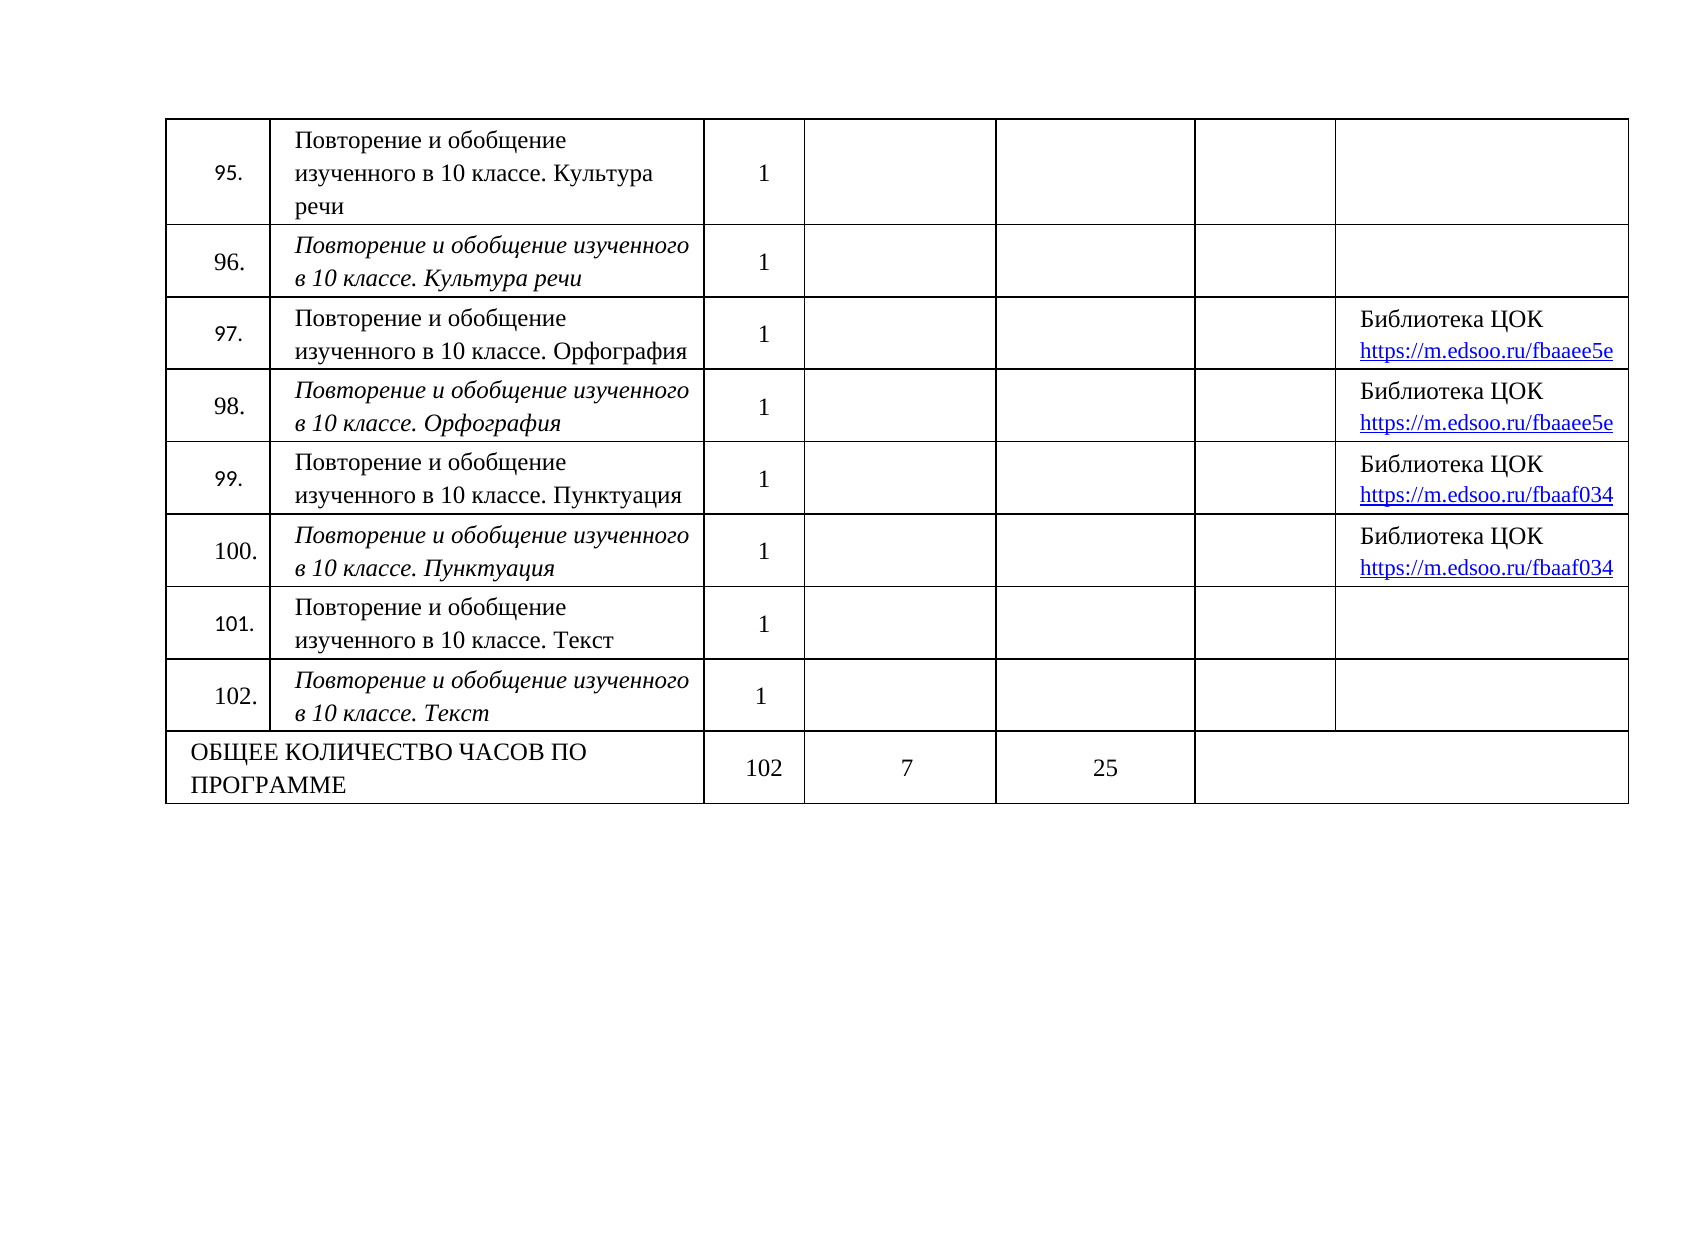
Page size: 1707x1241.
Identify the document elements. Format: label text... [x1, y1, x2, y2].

table_cell Повторение и обобщение изученного в 10 классе. Пунктуация [271, 442, 703, 513]
table_cell [805, 442, 995, 513]
table_cell [997, 298, 1194, 368]
table_cell [1196, 587, 1335, 658]
table_cell [167, 120, 269, 223]
table_cell [805, 370, 995, 441]
table_cell [997, 515, 1194, 586]
table_cell [805, 225, 995, 296]
table_cell 1 [705, 515, 804, 586]
table_cell [167, 587, 269, 658]
table_cell Библиотека ЦОК https://m.edsoo.ru/fbaaee5e [1336, 370, 1628, 441]
table_cell [1196, 298, 1335, 368]
table_cell [1336, 120, 1628, 223]
table_cell [1196, 225, 1335, 296]
table_cell [805, 515, 995, 586]
table_cell [1336, 660, 1628, 730]
table_cell ОБЩЕЕ КОЛИЧЕСТВО ЧАСОВ ПО ПРОГРАММЕ [167, 732, 703, 803]
table_cell Повторение и обобщение изученного в 10 классе. Текст [271, 587, 703, 658]
table_cell [1336, 225, 1628, 296]
table_cell Повторение и обобщение изученного в 10 классе. Пунктуация [271, 515, 703, 586]
table_cell 1 [705, 442, 804, 513]
table_cell [167, 225, 269, 296]
table_cell Повторение и обобщение изученного в 10 классе. Текст [271, 660, 703, 730]
table_cell [997, 660, 1194, 730]
table_cell [1196, 120, 1335, 223]
table_cell Библиотека ЦОК https://m.edsoo.ru/fbaaf034 [1336, 442, 1628, 513]
table_cell 1 [705, 298, 804, 368]
table_cell [167, 515, 269, 586]
table_cell [805, 298, 995, 368]
table_cell [997, 225, 1194, 296]
table_cell Повторение и обобщение изученного в 10 классе. Орфография [271, 298, 703, 368]
table_cell [997, 120, 1194, 223]
table_cell Библиотека ЦОК https://m.edsoo.ru/fbaaee5e [1336, 298, 1628, 368]
table_cell [1196, 660, 1335, 730]
table_cell [997, 587, 1194, 658]
table_cell [1336, 587, 1628, 658]
table_cell 7 [805, 732, 995, 803]
table_cell 25 [997, 732, 1194, 803]
table_cell [805, 660, 995, 730]
table_cell [1196, 732, 1628, 803]
table_cell [167, 370, 269, 441]
table_cell Библиотека ЦОК https://m.edsoo.ru/fbaaf034 [1336, 515, 1628, 586]
table_cell [1196, 515, 1335, 586]
table_cell 1 [705, 587, 804, 658]
table_cell [997, 370, 1194, 441]
table_cell 1 [705, 225, 804, 296]
table_cell [805, 120, 995, 223]
table_cell [1196, 442, 1335, 513]
table_cell [167, 298, 269, 368]
table_cell [167, 660, 269, 730]
table_cell 1 [705, 660, 804, 730]
table_cell 1 [705, 120, 804, 223]
table_cell Повторение и обобщение изученного в 10 классе. Орфография [271, 370, 703, 441]
table_cell [805, 587, 995, 658]
table_cell Повторение и обобщение изученного в 10 классе. Культура речи [271, 120, 703, 223]
table_cell Повторение и обобщение изученного в 10 классе. Культура речи [271, 225, 703, 296]
table_cell 1 [705, 370, 804, 441]
table_cell [1196, 370, 1335, 441]
table_cell [167, 442, 269, 513]
table_cell 102 [705, 732, 804, 803]
table_cell [997, 442, 1194, 513]
